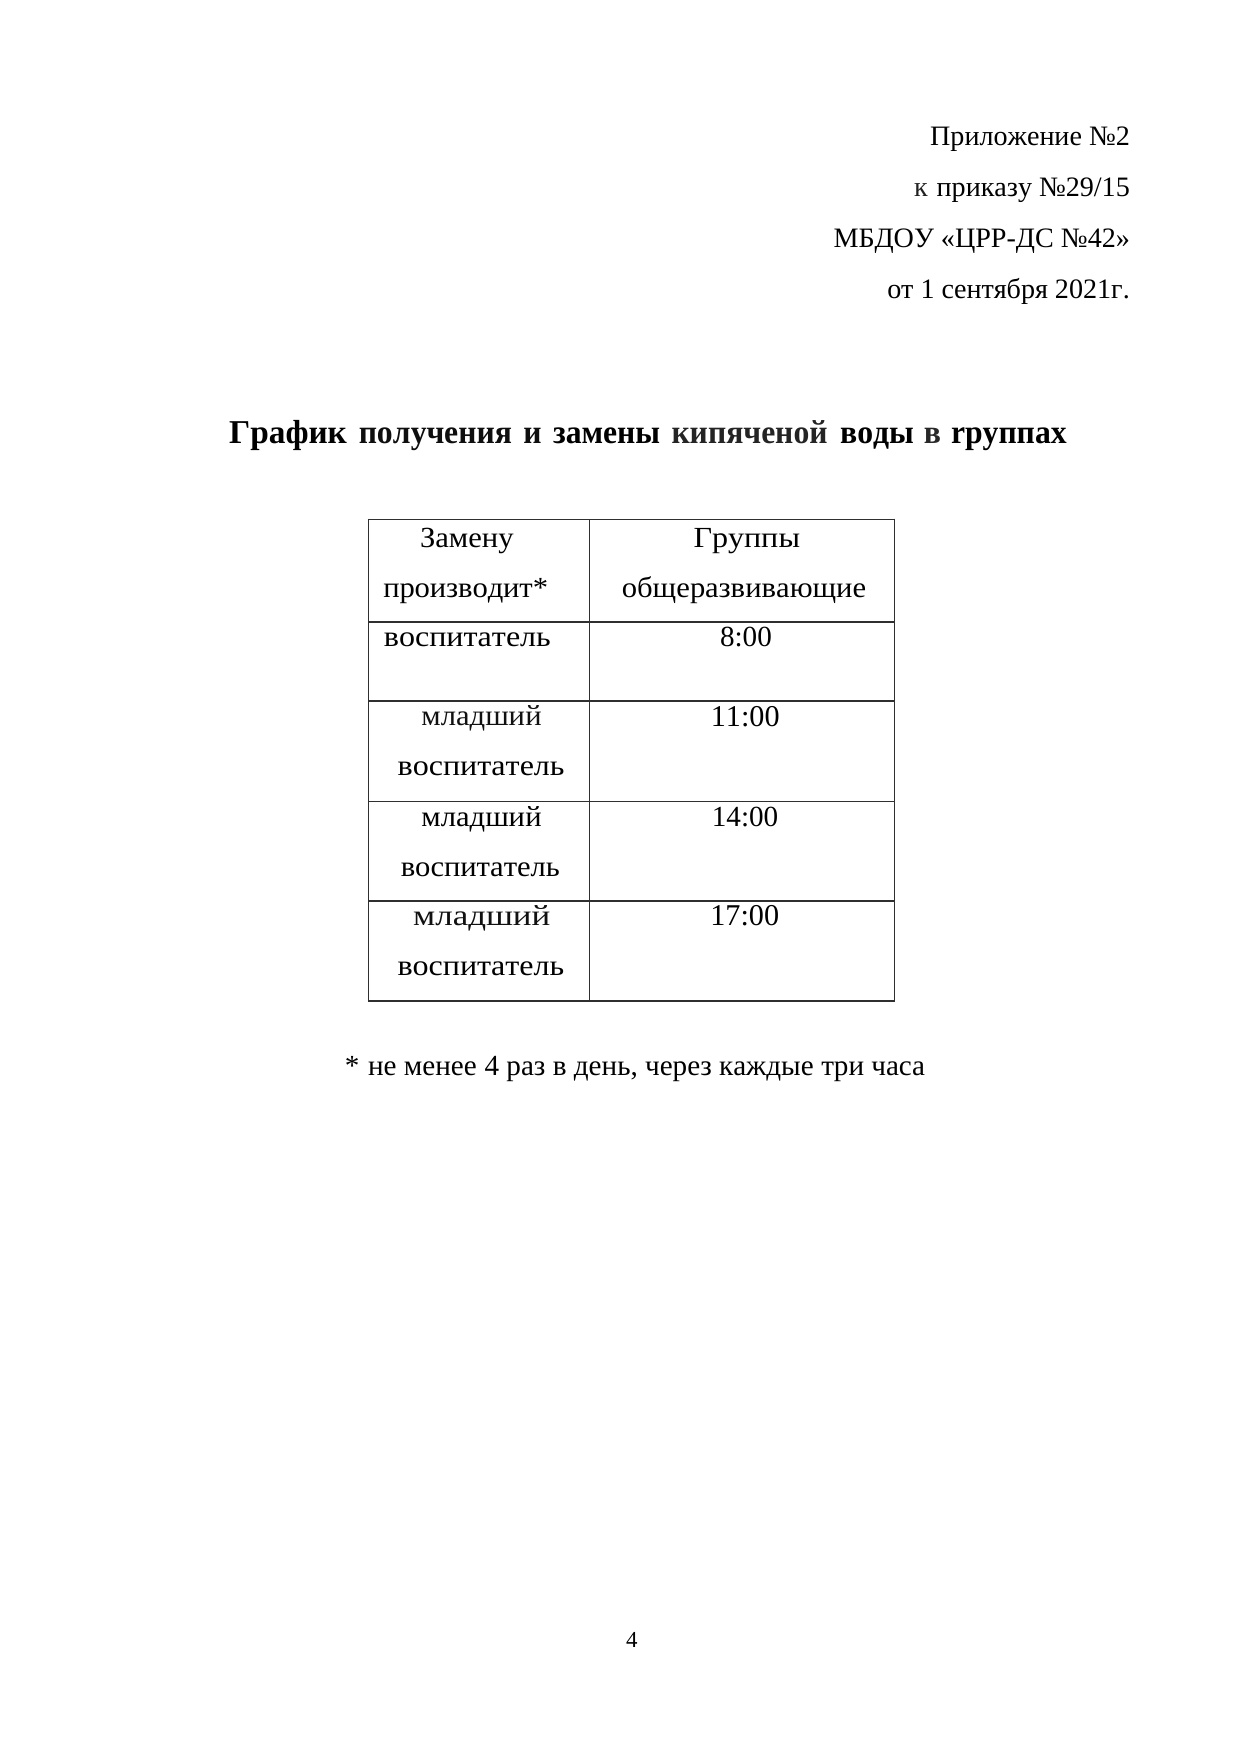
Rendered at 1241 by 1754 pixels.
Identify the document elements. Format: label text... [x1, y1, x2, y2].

table_cell младший воспитатель [369, 902, 589, 1000]
table_cell 11:00 [590, 702, 894, 801]
subtitle График получения и замены кипяченой воды в rpyппax [229, 413, 1226, 451]
table_cell младший воспитатель [369, 802, 589, 900]
table_cell младший воспитатель [369, 702, 589, 801]
table_cell 17:00 [590, 902, 894, 1000]
table_header Группы общеразвивающие [590, 520, 894, 621]
table_header Замену производит* [369, 520, 589, 621]
table_cell 14:00 [590, 802, 894, 900]
text Приложение №2 [835, 119, 1130, 151]
subtitle не менее 4 раз в день, через каждые три часа [44, 1048, 1226, 1082]
table_cell 8:00 [590, 623, 894, 700]
text к приказу №29/15 [702, 170, 1130, 202]
text МБДОУ «ЦРР-ДС №42» [702, 221, 1130, 254]
text от 1 сентября 2021г. [761, 272, 1130, 305]
table_cell воспитатель [369, 623, 589, 700]
